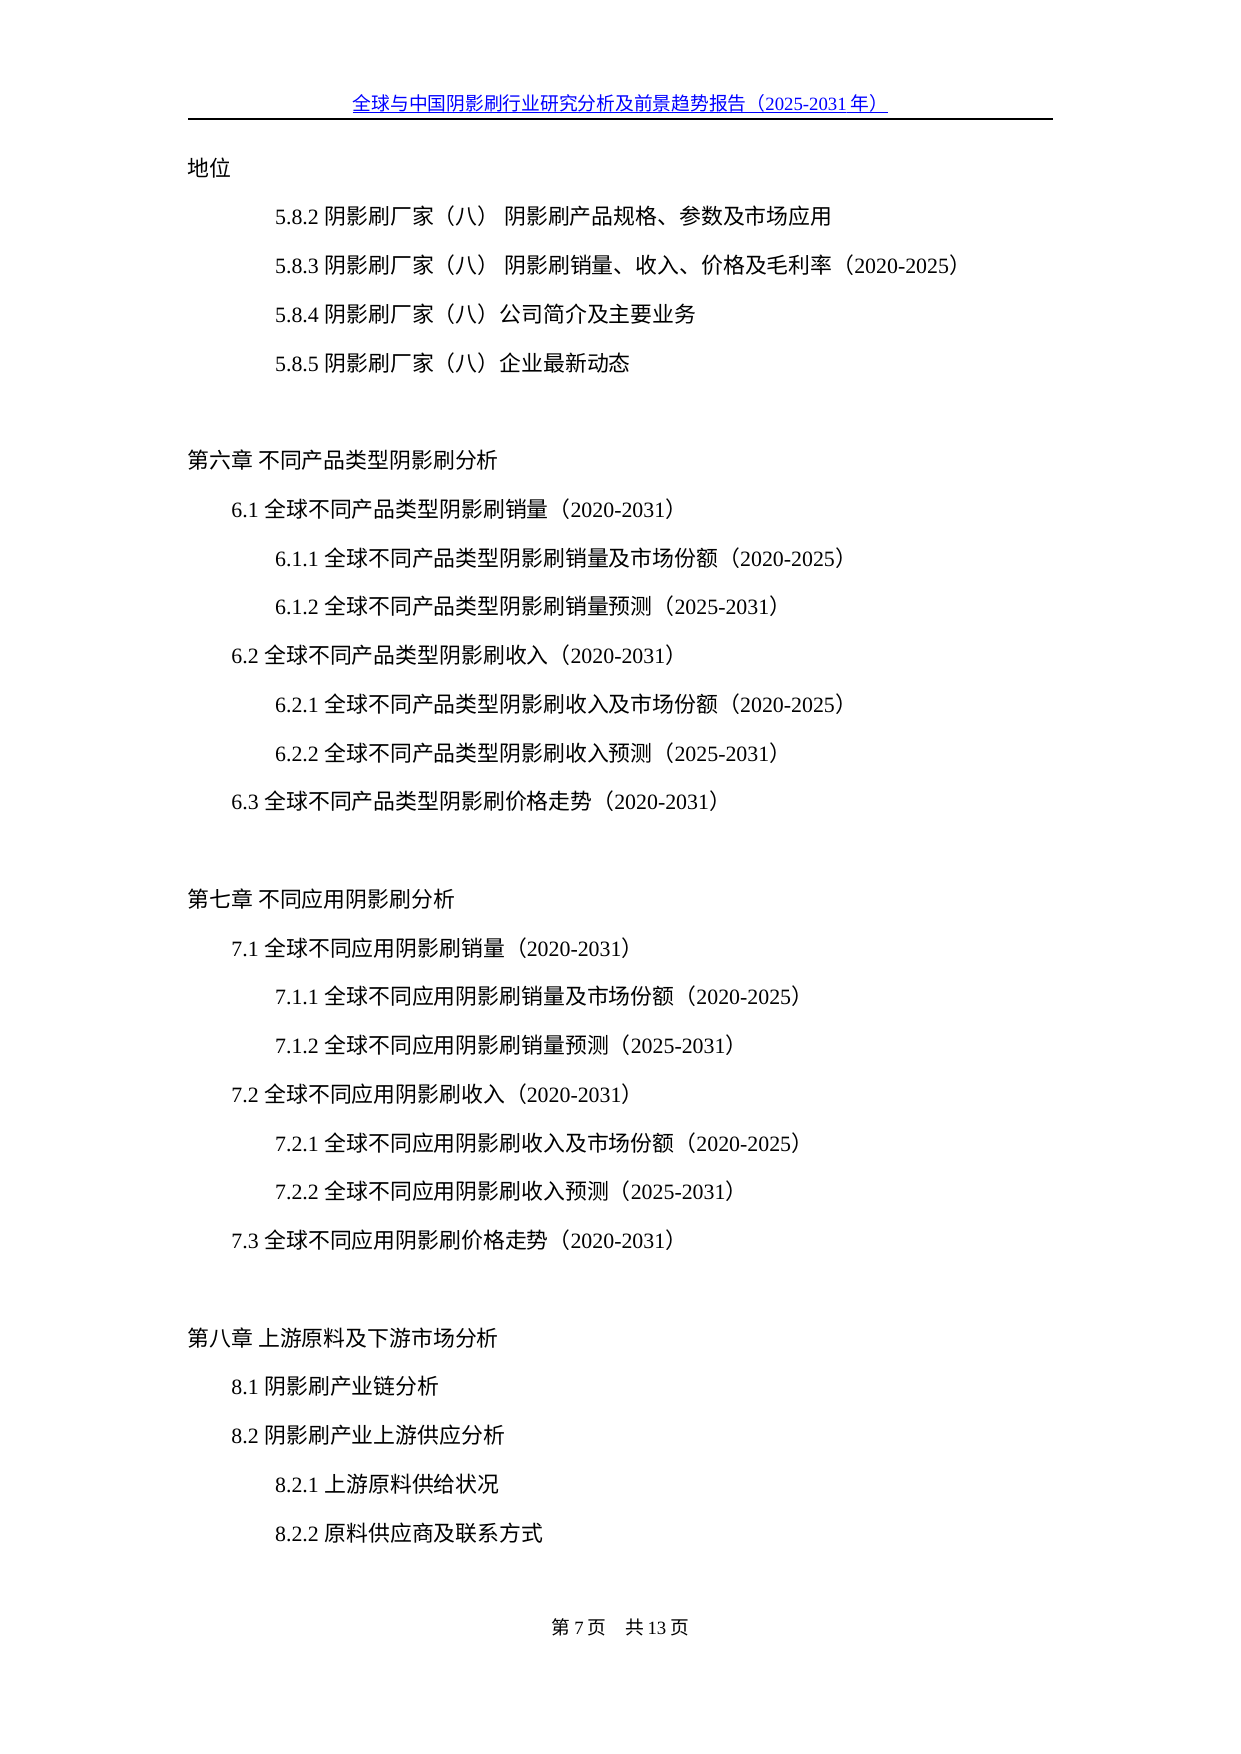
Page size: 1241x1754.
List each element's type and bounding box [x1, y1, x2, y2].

text [187, 150, 1053, 1548]
